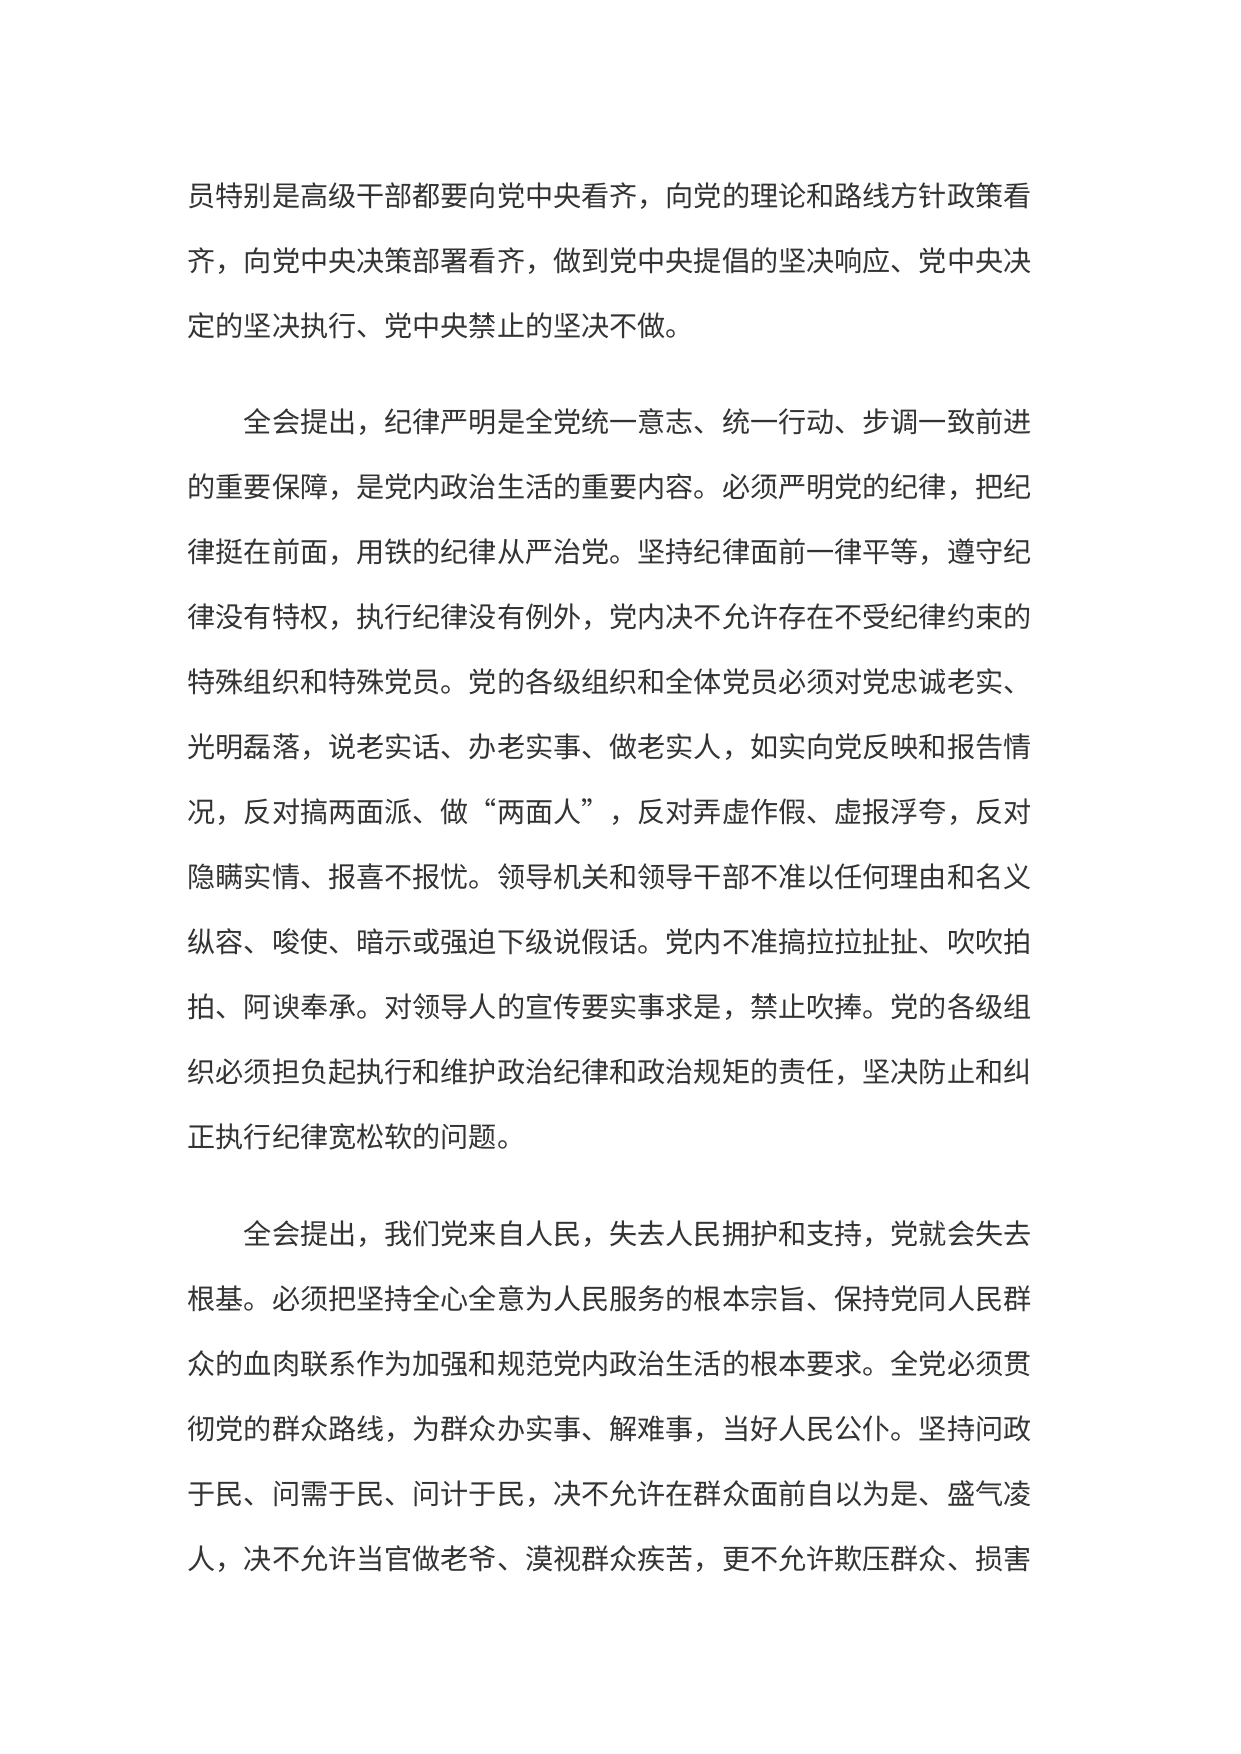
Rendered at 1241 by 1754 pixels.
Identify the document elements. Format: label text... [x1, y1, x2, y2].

text 全会提出，纪律严明是全党统一意志、统一行动、步调一致前进的重要保障，是党内政治生活的重要内容。必须严明党的纪律，把纪律挺在前面，用铁的纪律从严治党。坚持纪律面前一律平等，遵守纪律没有特权，执行纪律没有例外，党内决不允许存在不受纪律约束的特殊组织和特殊党员。党的各级组织和全体党员必须对党忠诚老实、光明磊落，说老实话、办老实事、做老实人，如实向党反映和报告情况，反对搞两面派、做“两面人”，反对弄虚作假、虚报浮夸，反对隐瞒实情、报喜不报忧。领导机关和领导干部不准以任何理由和名义纵容、唆使、暗示或强迫下级说假话。党内不准搞拉拉扯扯、吹吹拍拍、阿谀奉承。对领导人的宣传要实事求是，禁止吹捧。党的各级组织必须担负起执行和维护政治纪律和政治规矩的责任，坚决防止和纠正执行纪律宽松软的问题。 [187, 388, 1053, 1168]
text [187, 1199, 1053, 1589]
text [187, 162, 1053, 357]
